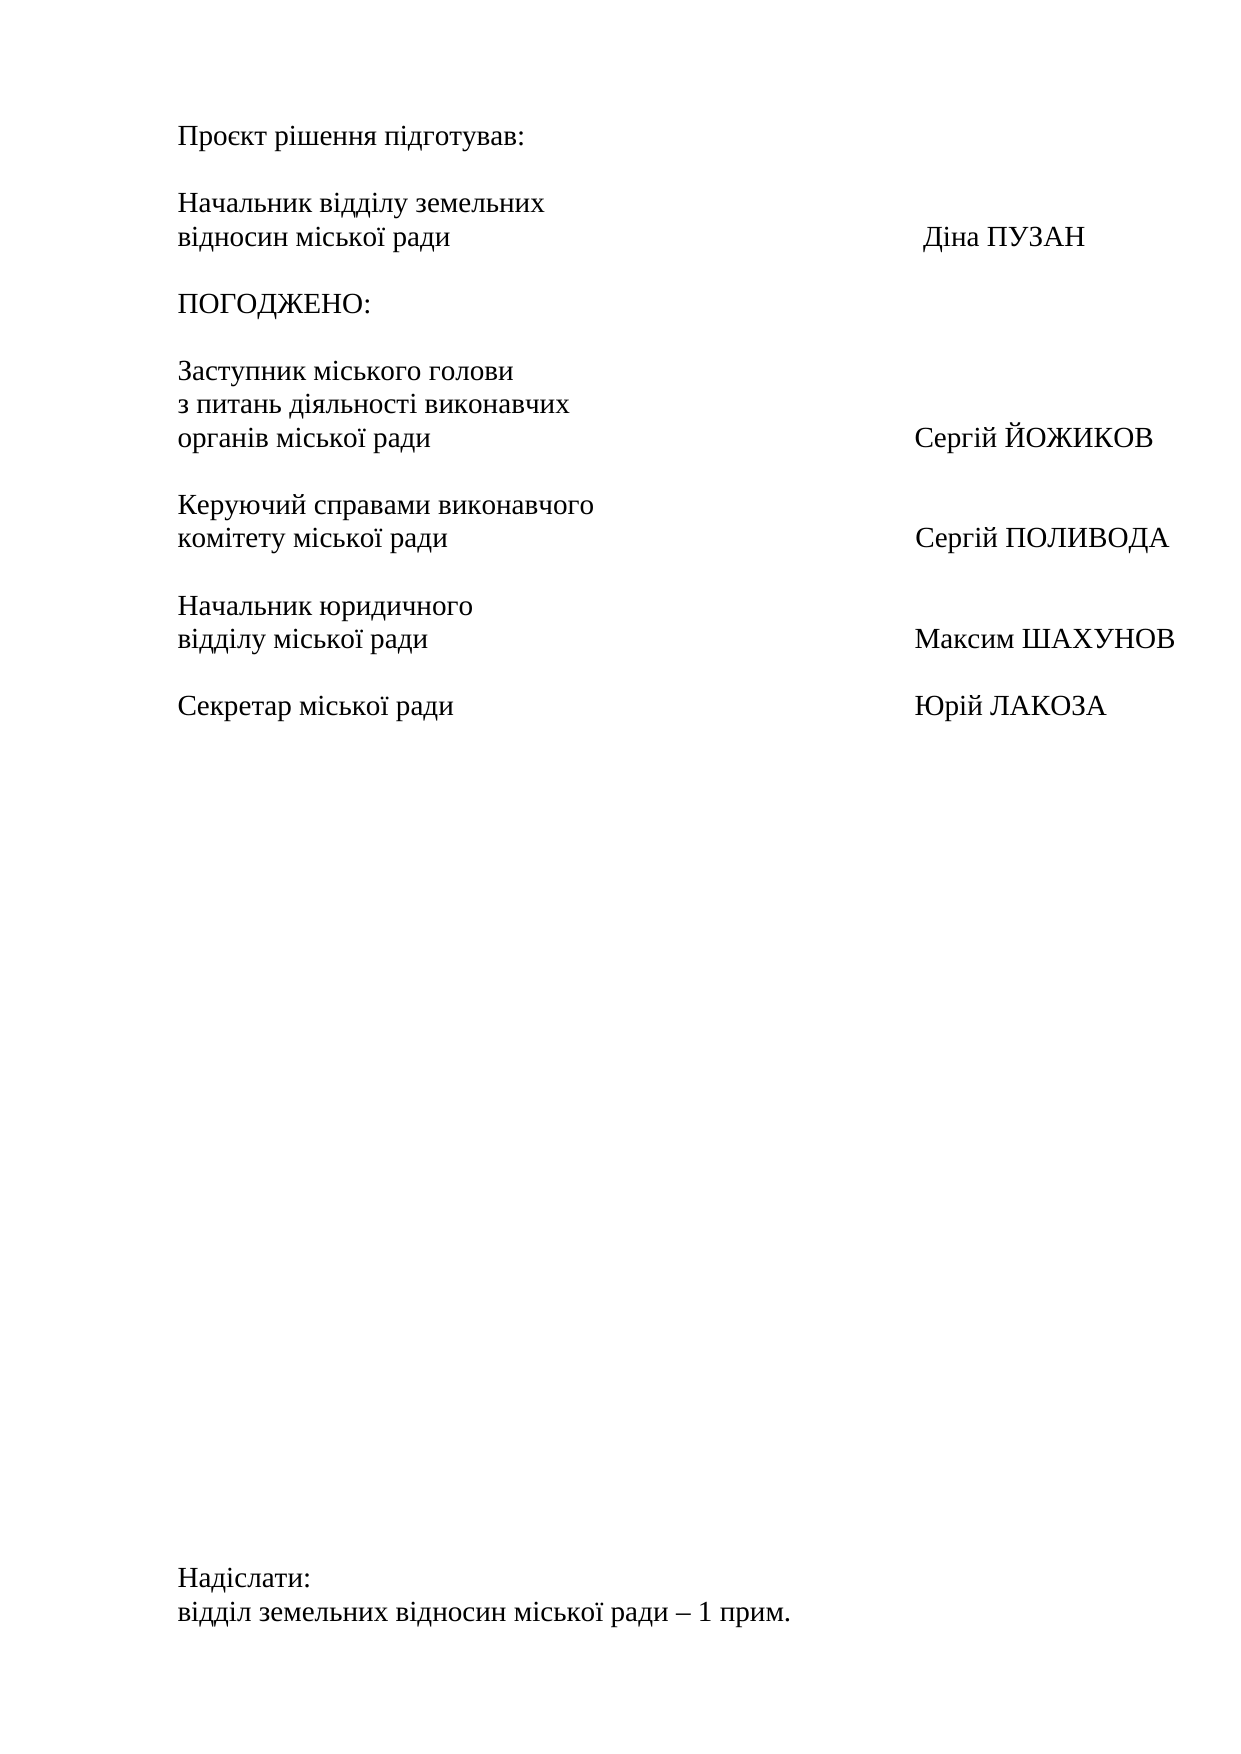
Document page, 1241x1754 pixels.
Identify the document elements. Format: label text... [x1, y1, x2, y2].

text органів міської ради Сергій ЙОЖИКОВ [177, 420, 1181, 453]
text відносин міської ради Діна ПУЗАН [177, 219, 1181, 252]
text Начальник відділу земельних [177, 185, 1181, 219]
text ПОГОДЖЕНО: [177, 286, 1181, 319]
text Керуючий справами виконавчого [177, 487, 1181, 521]
text Начальник юридичного [177, 588, 1181, 621]
text з питань діяльності виконавчих [177, 386, 1181, 420]
text Секретар міської ради Юрій ЛАКОЗА [177, 688, 1181, 722]
text комітету міської ради Сергій ПОЛИВОДА [177, 521, 1181, 554]
text відділ земельних відносин міської ради – 1 прим. [177, 1594, 1181, 1627]
text відділу міської ради Максим ШАХУНОВ [177, 621, 1181, 655]
text Заступник міського голови [177, 353, 1181, 386]
text Проєкт рішення підготував: [177, 118, 1181, 152]
text Надіслати: [177, 1560, 1181, 1594]
